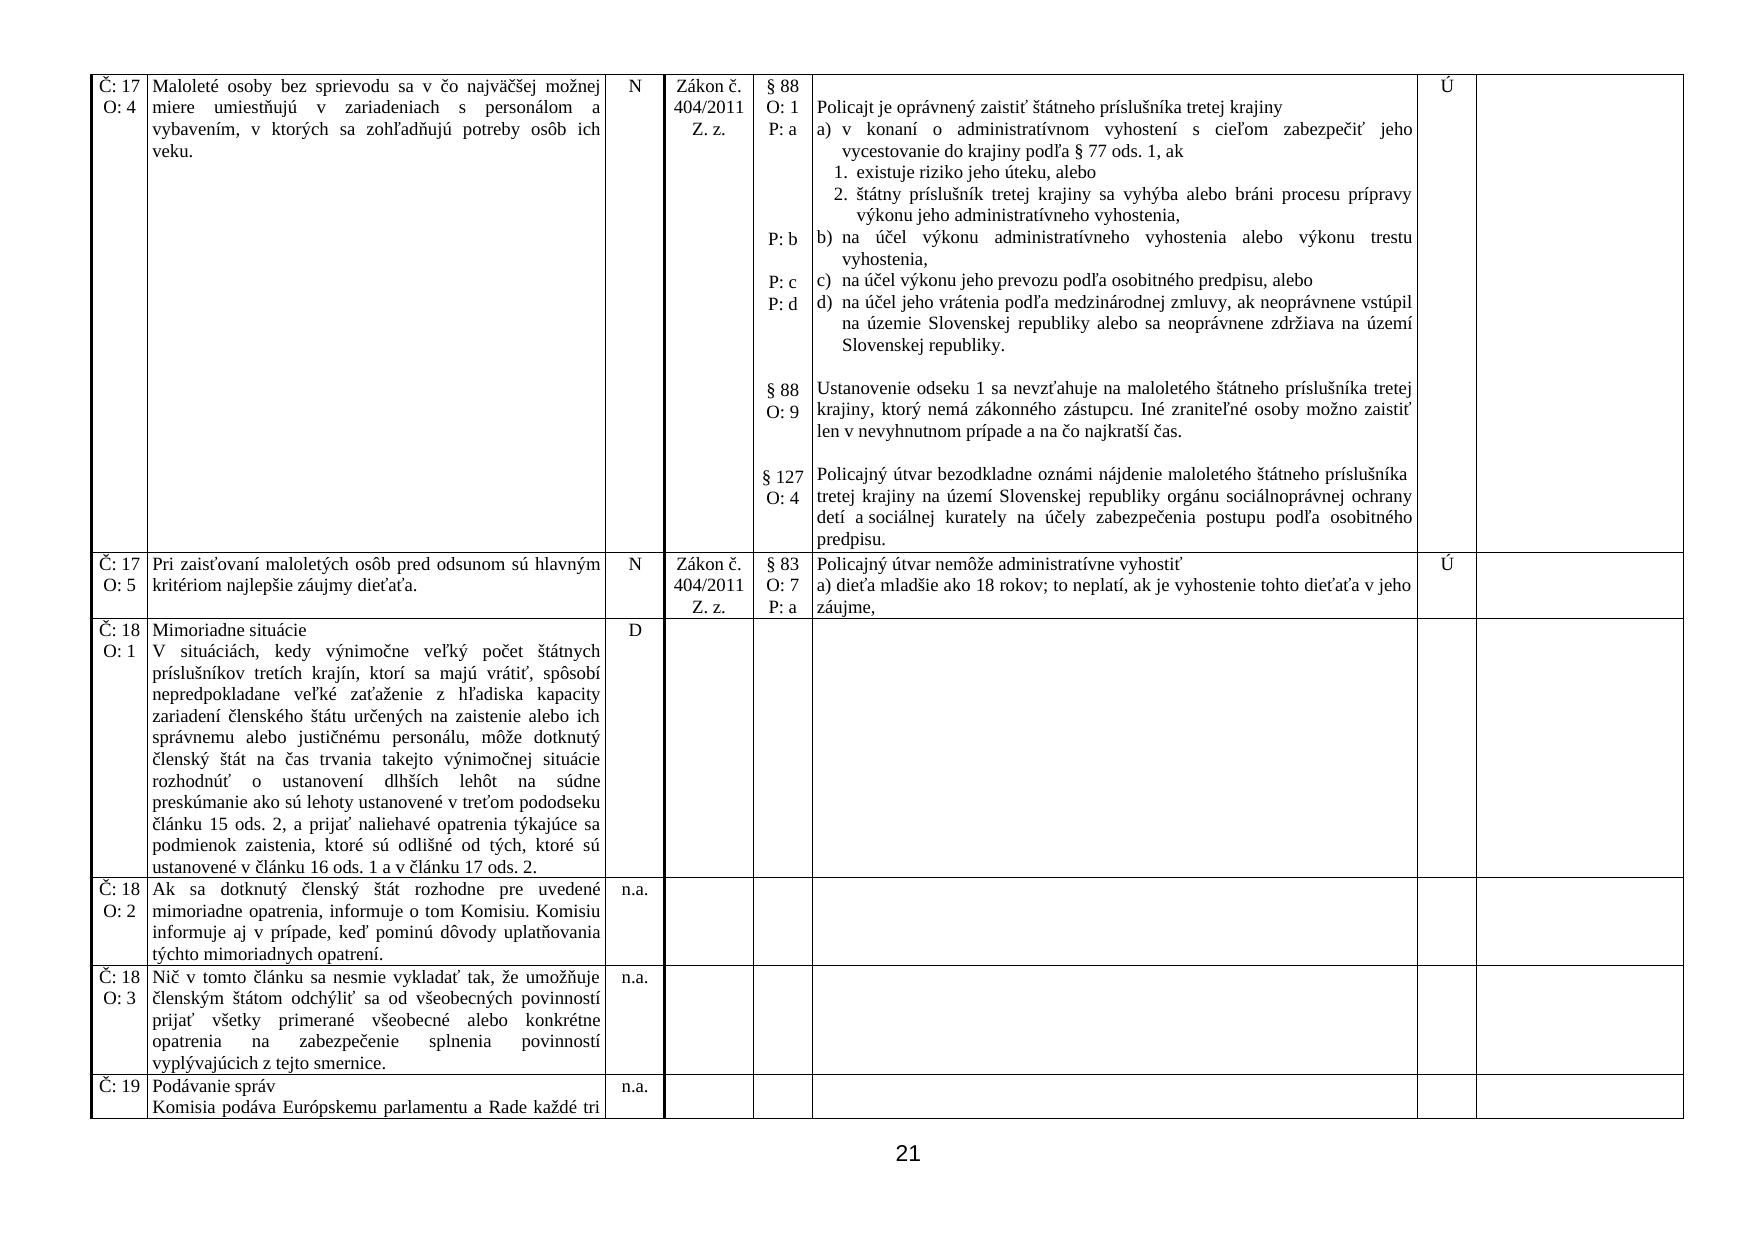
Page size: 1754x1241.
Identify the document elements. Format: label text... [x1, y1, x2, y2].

table_cell § 83 O: 7 P: a [754, 553, 812, 617]
table_cell Č: 19 [93, 1075, 147, 1118]
table_cell Maloleté osoby bez sprievodu sa v čo najväčšej možnej miere umiestňujú v zariadeniach s personálom a vybavením, v ktorých sa zohľadňujú potreby osôb ich veku. [148, 75, 605, 552]
table_cell Zákon č. 404/2011 Z. z. [666, 553, 753, 617]
table_cell N [606, 75, 663, 552]
table_cell Č: 18 O: 1 [93, 619, 147, 877]
table_cell Č: 18 O: 2 [93, 878, 147, 964]
table_cell [1418, 619, 1476, 877]
table_cell n.a. [606, 966, 663, 1073]
table_cell [813, 619, 1417, 877]
table_cell [666, 966, 753, 1073]
table_cell Č: 17 O: 4 [93, 75, 147, 552]
table_cell [754, 966, 812, 1073]
table_cell Č: 18 O: 3 [93, 966, 147, 1073]
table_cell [148, 1075, 605, 1118]
table_cell [666, 1075, 753, 1118]
table_cell [813, 1075, 1417, 1118]
table_cell [813, 966, 1417, 1073]
table_cell [754, 878, 812, 964]
table_cell [1477, 553, 1683, 617]
table_cell [1477, 619, 1683, 877]
table_cell Č: 17 O: 5 [93, 553, 147, 617]
table_cell [754, 1075, 812, 1118]
table_cell n.a. [606, 1075, 663, 1118]
table_cell [1418, 1075, 1476, 1118]
table_cell [1418, 878, 1476, 964]
table_cell Policajt je oprávnený zaistiť štátneho príslušníka tretej krajiny v konaní o administratívnom vyhostení s cieľom zabezpečiť jeho vycestovanie do krajiny podľa § 77 ods. 1, ak existuje riziko jeho úteku, alebo štátny príslušník tretej krajiny sa vyhýba alebo bráni procesu prípravy výkonu jeho administratívneho vyhostenia, na účel výkonu administratívneho vyhostenia alebo výkonu trestu vyhostenia, na účel výkonu jeho prevozu podľa osobitného predpisu, alebo na účel jeho vrátenia podľa medzinárodnej zmluvy, ak neoprávnene vstúpil na územie Slovenskej republiky alebo sa neoprávnene zdržiava na území Slovenskej republiky. Ustanovenie odseku 1 sa nevzťahuje na maloletého štátneho príslušníka tretej krajiny, ktorý nemá zákonného zástupcu. Iné zraniteľné osoby možno zaistiť len v nevyhnutnom prípade a na čo najkratší čas. Policajný útvar bezodkladne oznámi nájdenie maloletého štátneho príslušníka tretej krajiny na území Slovenskej republiky orgánu sociálnoprávnej ochrany detí a sociálnej kurately na účely zabezpečenia postupu podľa osobitného predpisu. [813, 75, 1417, 552]
table_cell § 88 O: 1 P: a P: b P: c P: d § 88 O: 9 § 127 O: 4 [754, 75, 812, 552]
table_cell Ú [1418, 75, 1476, 552]
table_cell [666, 619, 753, 877]
table_cell [813, 878, 1417, 964]
table_cell [1477, 878, 1683, 964]
table_cell [1477, 1075, 1683, 1118]
table_cell Mimoriadne situácie V situáciách, kedy výnimočne veľký počet štátnych príslušníkov tretích krajín, ktorí sa majú vrátiť, spôsobí nepredpokladane veľké zaťaženie z hľadiska kapacity zariadení členského štátu určených na zaistenie alebo ich správnemu alebo justičnému personálu, môže dotknutý členský štát na čas trvania takejto výnimočnej situácie rozhodnúť o ustanovení dlhších lehôt na súdne preskúmanie ako sú lehoty ustanovené v treťom pododseku článku 15 ods. 2, a prijať naliehavé opatrenia týkajúce sa podmienok zaistenia, ktoré sú odlišné od tých, ktoré sú ustanovené v článku 16 ods. 1 a v článku 17 ods. 2. [148, 619, 605, 877]
table_cell [666, 878, 753, 964]
table_cell D [606, 619, 663, 877]
table_cell [1418, 966, 1476, 1073]
table_cell Policajný útvar nemôže administratívne vyhostiť a) dieťa mladšie ako 18 rokov; to neplatí, ak je vyhostenie tohto dieťaťa v jeho záujme, [813, 553, 1417, 617]
table_cell Pri zaisťovaní maloletých osôb pred odsunom sú hlavným kritériom najlepšie záujmy dieťaťa. [148, 553, 605, 617]
table_cell Nič v tomto článku sa nesmie vykladať tak, že umožňuje členským štátom odchýliť sa od všeobecných povinností prijať všetky primerané všeobecné alebo konkrétne opatrenia na zabezpečenie splnenia povinností vyplývajúcich z tejto smernice. [148, 966, 605, 1073]
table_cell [666, 75, 753, 552]
table_cell N [606, 553, 663, 617]
table_cell [1477, 75, 1683, 552]
table_cell Ak sa dotknutý členský štát rozhodne pre uvedené mimoriadne opatrenia, informuje o tom Komisiu. Komisiu informuje aj v prípade, keď pominú dôvody uplatňovania týchto mimoriadnych opatrení. [148, 878, 605, 964]
table_cell Ú [1418, 553, 1476, 617]
table_cell [754, 619, 812, 877]
table_cell n.a. [606, 878, 663, 964]
table_cell [1477, 966, 1683, 1073]
